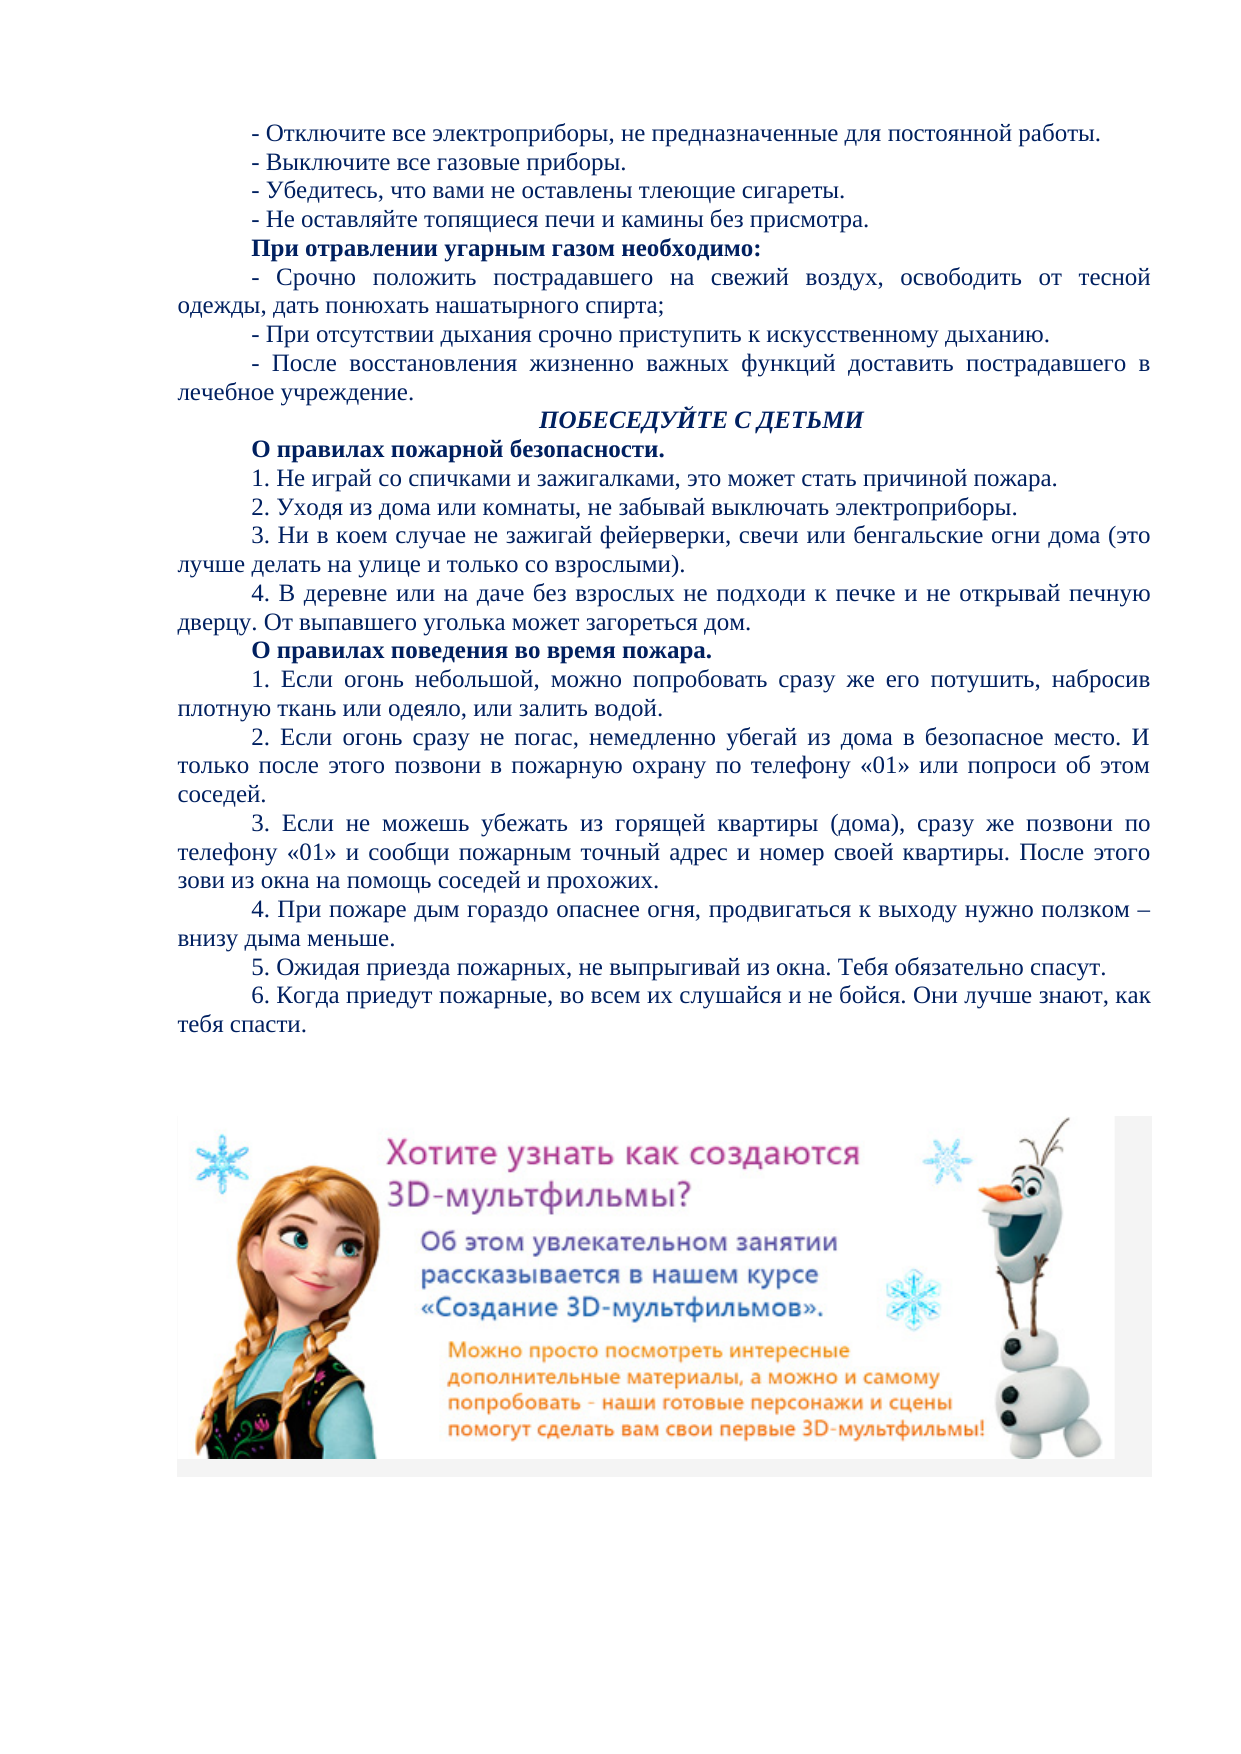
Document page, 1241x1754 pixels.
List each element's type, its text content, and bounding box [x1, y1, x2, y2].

text - Убедитесь, что вами не оставлены тлеющие сигареты. [177, 176, 1152, 204]
text - После восстановления жизненно важных функций доставить пострадавшего в лечебное учреждение. [177, 348, 1152, 406]
picture [177, 1116, 1115, 1459]
text 4. В деревне или на даче без взрослых не подходи к печке и не открывай печную дверцу. От выпавшего уголька может загореться дом. [177, 578, 1152, 636]
text - При отсутствии дыхания срочно приступить к искусственному дыханию. [177, 319, 1152, 348]
text При отравлении угарным газом необходимо: [177, 233, 1152, 262]
text 1. Не играй со спичками и зажигалками, это может стать причиной пожара. [177, 463, 1152, 492]
text 3. Если не можешь убежать из горящей квартиры (дома), сразу же позвони по телефону «01» и сообщи пожарным точный адрес и номер своей квартиры. После этого зови из окна на помощь соседей и прохожих. [177, 808, 1152, 894]
text 6. Когда приедут пожарные, во всем их слушайся и не бойся. Они лучше знают, как тебя спасти. [177, 981, 1152, 1038]
text ПОБЕСЕДУЙТЕ С ДЕТЬМИ [177, 406, 1152, 434]
text 2. Если огонь сразу не погас, немедленно убегай из дома в безопасное место. И только после этого позвони в пожарную охрану по телефону «01» или попроси об этом соседей. [177, 722, 1152, 808]
text 2. Уходя из дома или комнаты, не забывай выключать электроприборы. [177, 492, 1152, 521]
text 1. Если огонь небольшой, можно попробовать сразу же его потушить, набросив плотную ткань или одеяло, или залить водой. [177, 664, 1152, 722]
text 4. При пожаре дым гораздо опаснее огня, продвигаться к выходу нужно ползком – внизу дыма меньше. [177, 894, 1152, 952]
text 3. Ни в коем случае не зажигай фейерверки, свечи или бенгальские огни дома (это лучше делать на улице и только со взрослыми). [177, 521, 1152, 578]
text 5. Ожидая приезда пожарных, не выпрыгивай из окна. Тебя обязательно спасут. [177, 952, 1152, 981]
text - Отключите все электроприборы, не предназначенные для постоянной работы. [177, 118, 1152, 147]
text О правилах поведения во время пожара. [177, 636, 1152, 664]
text - Срочно положить пострадавшего на свежий воздух, освободить от тесной одежды, дать понюхать нашатырного спирта; [177, 262, 1152, 319]
text - Не оставляйте топящиеся печи и камины без присмотра. [177, 204, 1152, 233]
text - Выключите все газовые приборы. [177, 147, 1152, 176]
text О правилах пожарной безопасности. [177, 434, 1152, 463]
